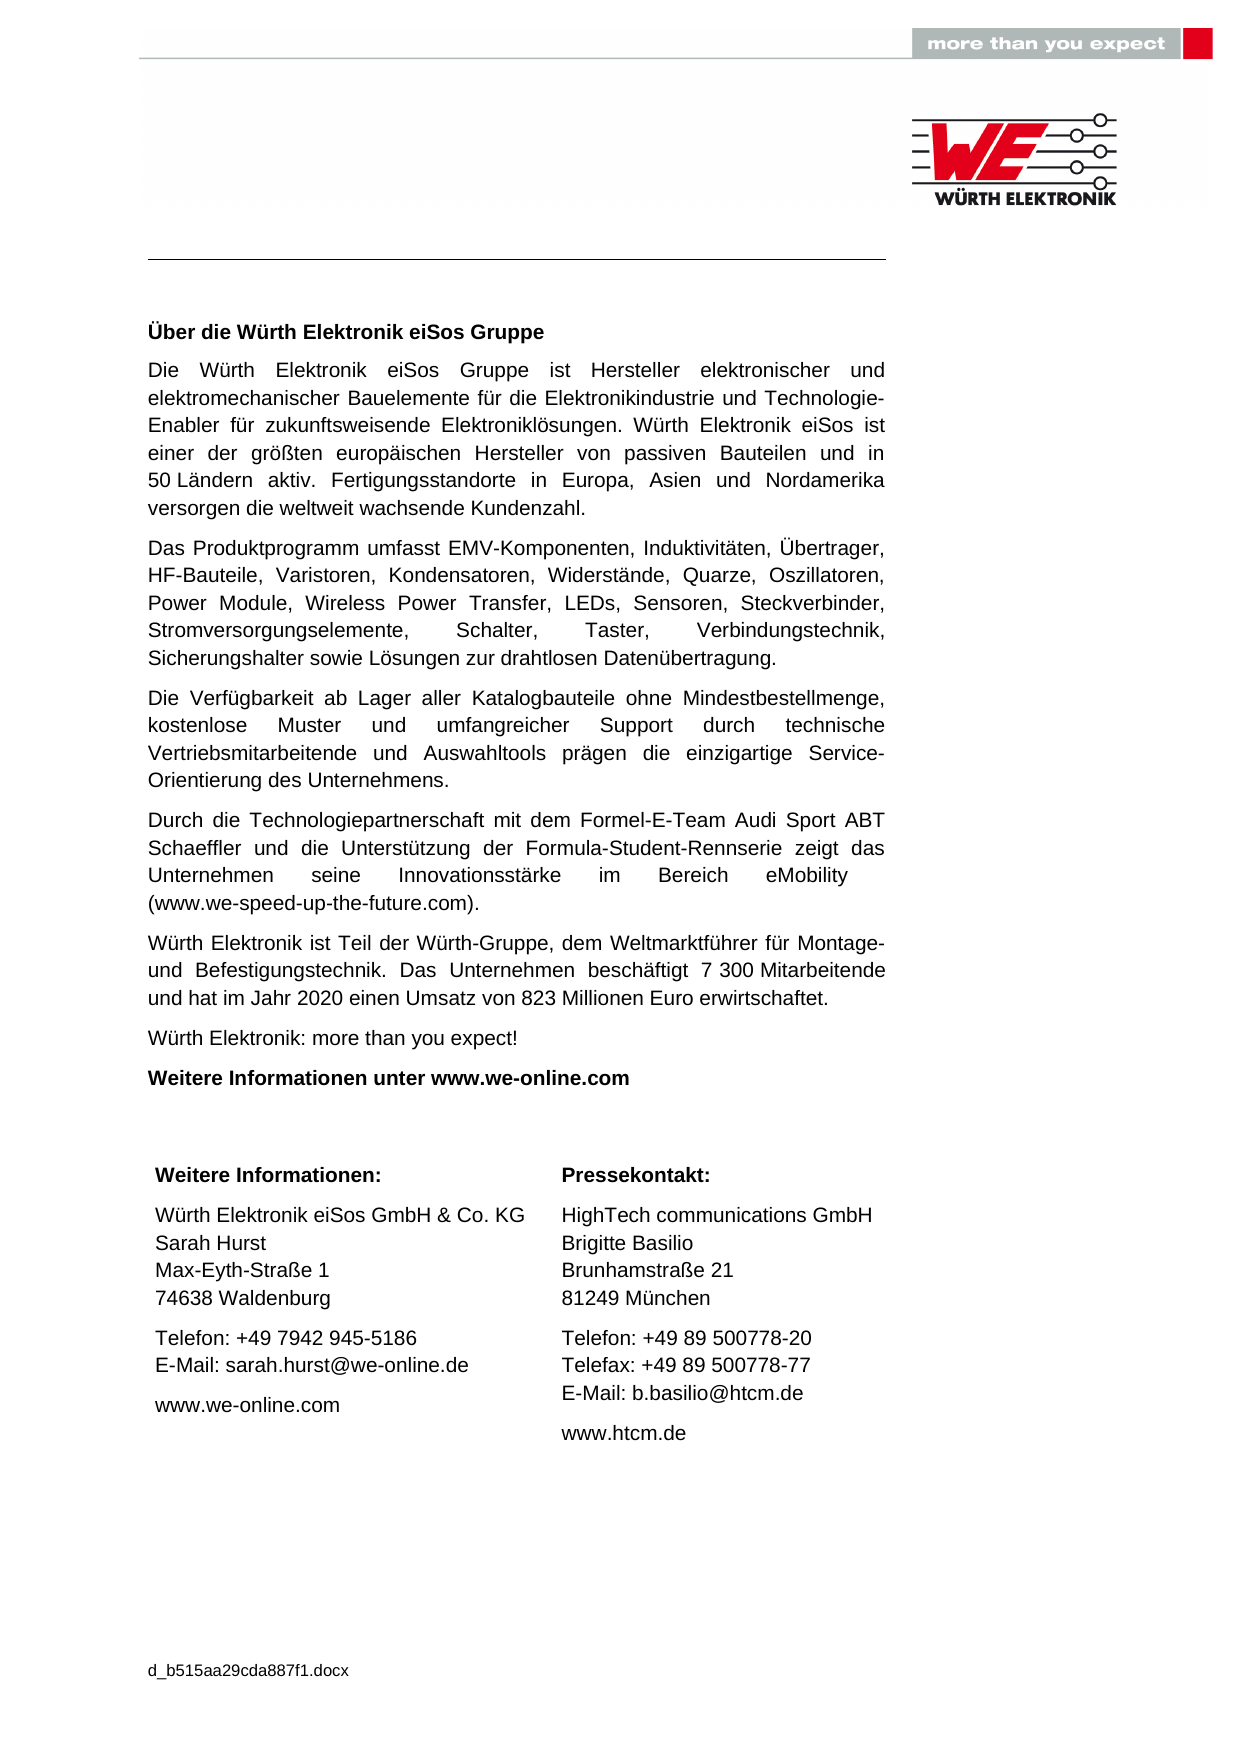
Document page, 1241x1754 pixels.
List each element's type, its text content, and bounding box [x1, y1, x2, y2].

table_header Weitere Informationen: Würth Elektronik eiSos GmbH & Co. KG Sarah Hurst Max-Eyth-Straße 1 74638 Waldenburg Telefon: +49 7942 945-5186 E-Mail: sarah.hurst@we-online.de www.we-online.com [148, 1150, 554, 1461]
text Die Verfügbarkeit ab Lager aller Katalogbauteile ohne Mindestbestellmenge, kostenlose Muster und umfangreicher Support durch technische Vertriebsmitarbeitende und Auswahltools prägen die einzigartige Service-Orientierung des Unternehmens. [148, 685, 886, 792]
picture [139, 28, 1213, 206]
text Würth Elektronik ist Teil der Würth-Gruppe, dem Weltmarktführer für Montage- und Befestigungstechnik. Das Unternehmen beschäftigt 7 300 Mitarbeitende und hat im Jahr 2020 einen Umsatz von 823 Millionen Euro erwirtschaftet. [148, 930, 886, 1009]
text Weitere Informationen unter www.we-online.com [148, 1065, 886, 1089]
text Würth Elektronik: more than you expect! [148, 1025, 886, 1049]
text Die Würth Elektronik eiSos Gruppe ist Hersteller elektronischer und elektromechanischer Bauelemente für die Elektronikindustrie und Technologie-Enabler für zukunftsweisende Elektroniklösungen. Würth Elektronik eiSos ist einer der größten europäischen Hersteller von passiven Bauteilen und in 50 Ländern aktiv. Fertigungsstandorte in Europa, Asien und Nordamerika versorgen die weltweit wachsende Kundenzahl. [148, 358, 886, 519]
text Über die Würth Elektronik eiSos Gruppe [148, 313, 886, 345]
table_header Pressekontakt: HighTech communications GmbH Brigitte Basilio Brunhamstraße 21 81249 München Telefon: +49 89 500778-20 Telefax: +49 89 500778-77 E-Mail: b.basilio@htcm.de www.htcm.de [554, 1150, 887, 1461]
text Das Produktprogramm umfasst EMV-Komponenten, Induktivitäten, Übertrager, HF-Bauteile, Varistoren, Kondensatoren, Widerstände, Quarze, Oszillatoren, Power Module, Wireless Power Transfer, LEDs, Sensoren, Steckverbinder, Stromversorgungselemente, Schalter, Taster, Verbindungstechnik, Sicherungshalter sowie Lösungen zur drahtlosen Datenübertragung. [148, 535, 886, 669]
text Durch die Technologiepartnerschaft mit dem Formel-E-Team Audi Sport ABT Schaeffler und die Unterstützung der Formula-Student-Rennserie zeigt das Unternehmen seine Innovationsstärke im Bereich eMobility (www.we-speed-up-the-future.com). [148, 808, 886, 914]
